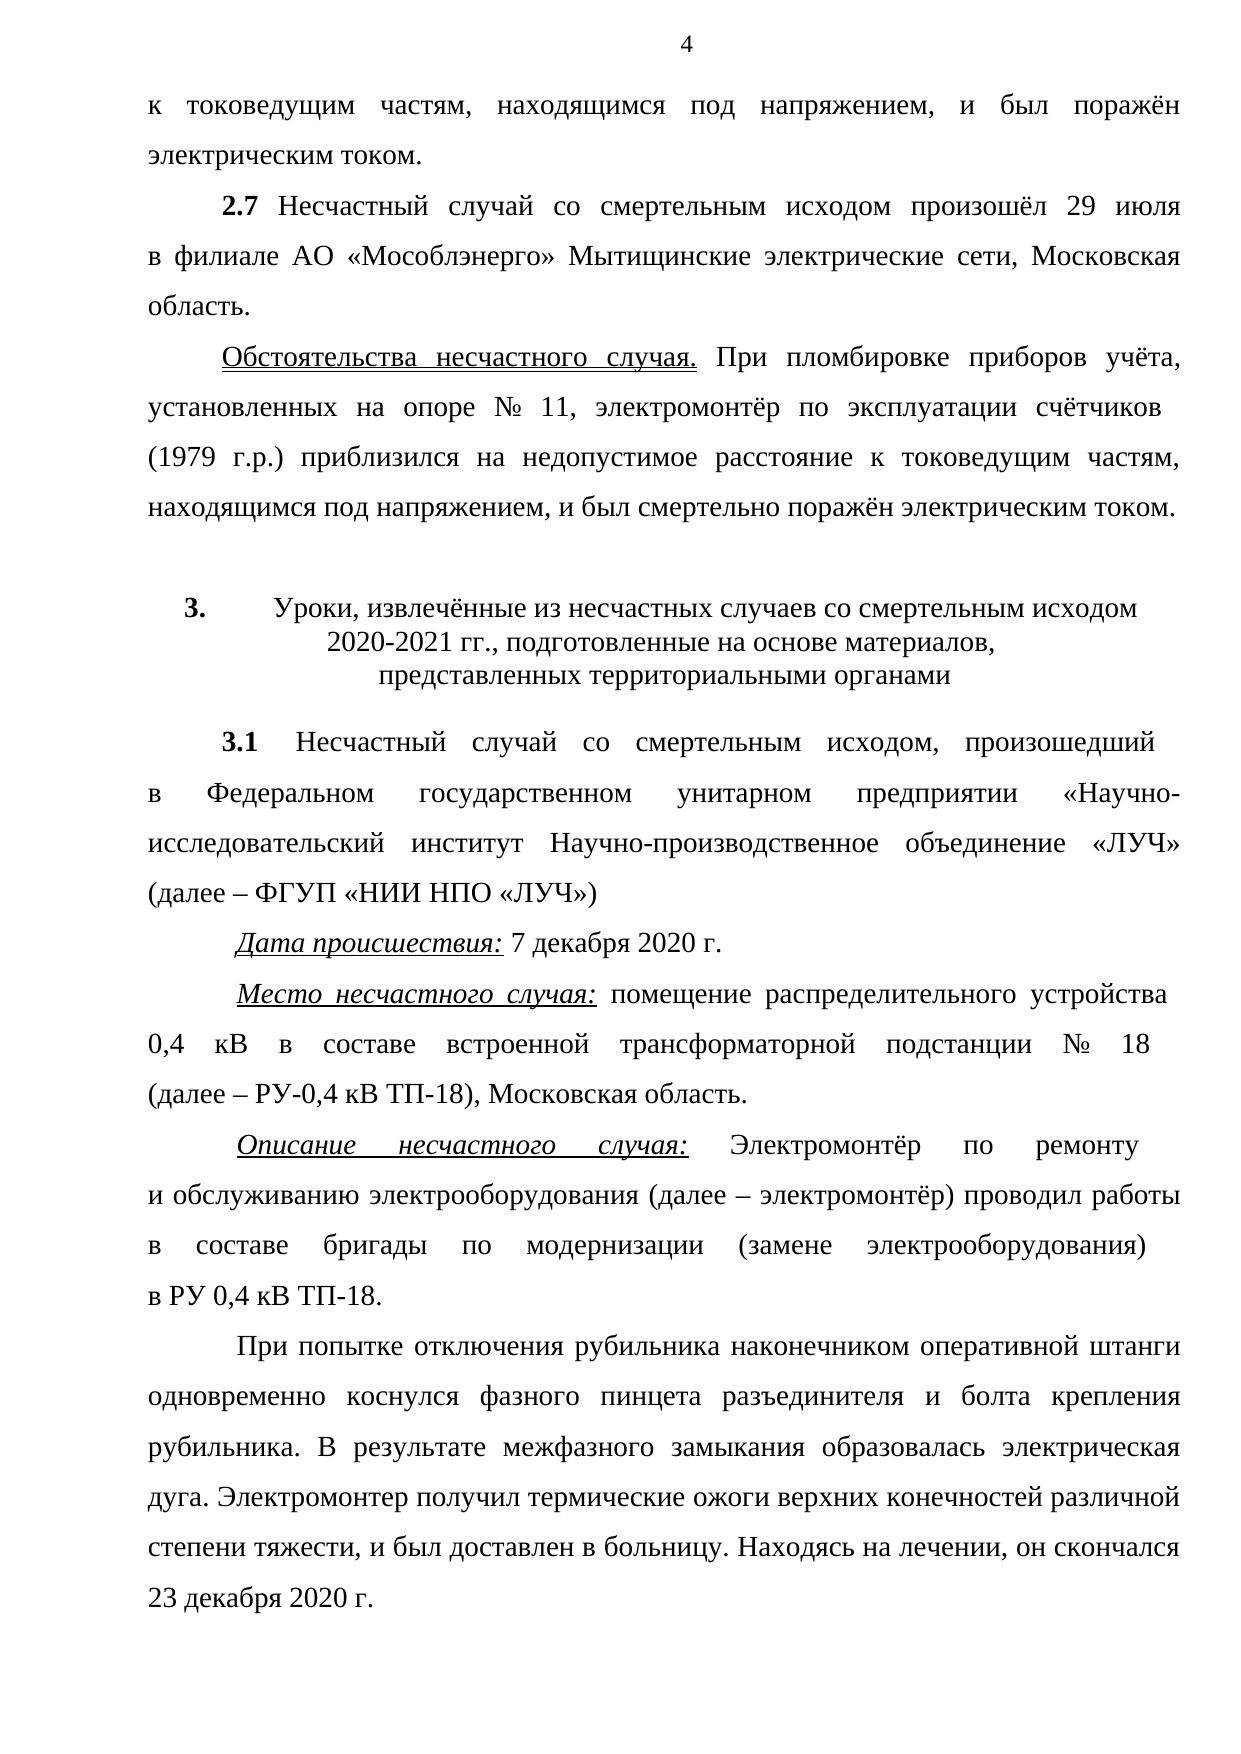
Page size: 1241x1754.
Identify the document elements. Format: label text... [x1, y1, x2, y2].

text 2.7 Несчастный случай со смертельным исходом произошёл 29 июля в филиале АО «Мособлэнерго» Мытищинские электрические сети, Московская область. [148, 188, 1181, 322]
text Дата происшествия: 7 декабря 2020 г. [148, 926, 1181, 959]
list Уроки, извлечённые из несчастных случаев со смертельным исходом 2020-2021 гг., подготовленные на основе материалов, представленных территориальными органами [148, 590, 1181, 691]
text Обстоятельства несчастного случая. При пломбировке приборов учёта, установленных на опоре № 11, электромонтёр по эксплуатации счётчиков (1979 г.р.) приблизился на недопустимое расстояние к токоведущим частям, находящимся под напряжением, и был смертельно поражён электрическим током. [148, 339, 1181, 523]
list Несчастный случай со смертельным исходом, произошедший в Федеральном государственном унитарном предприятии «Научно-исследовательский институт Научно-производственное объединение «ЛУЧ» (далее – ФГУП «НИИ НПО «ЛУЧ») [148, 724, 1181, 909]
text Описание несчастного случая: Электромонтёр по ремонту и обслуживанию электрооборудования (далее – электромонтёр) проводил работы в составе бригады по модернизации (замене электрооборудования) в РУ 0,4 кВ ТП-18. [148, 1127, 1181, 1311]
text При попытке отключения рубильника наконечником оперативной штанги одновременно коснулся фазного пинцета разъединителя и болта крепления рубильника. В результате межфазного замыкания образовалась электрическая дуга. Электромонтер получил термические ожоги верхних конечностей различной степени тяжести, и был доставлен в больницу. Находясь на лечении, он скончался 23 декабря 2020 г. [148, 1328, 1181, 1613]
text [148, 87, 1181, 171]
text Место несчастного случая: помещение распределительного устройства 0,4 кВ в составе встроенной трансформаторной подстанции № 18 (далее – РУ-0,4 кВ ТП-18), Московская область. [148, 976, 1181, 1110]
